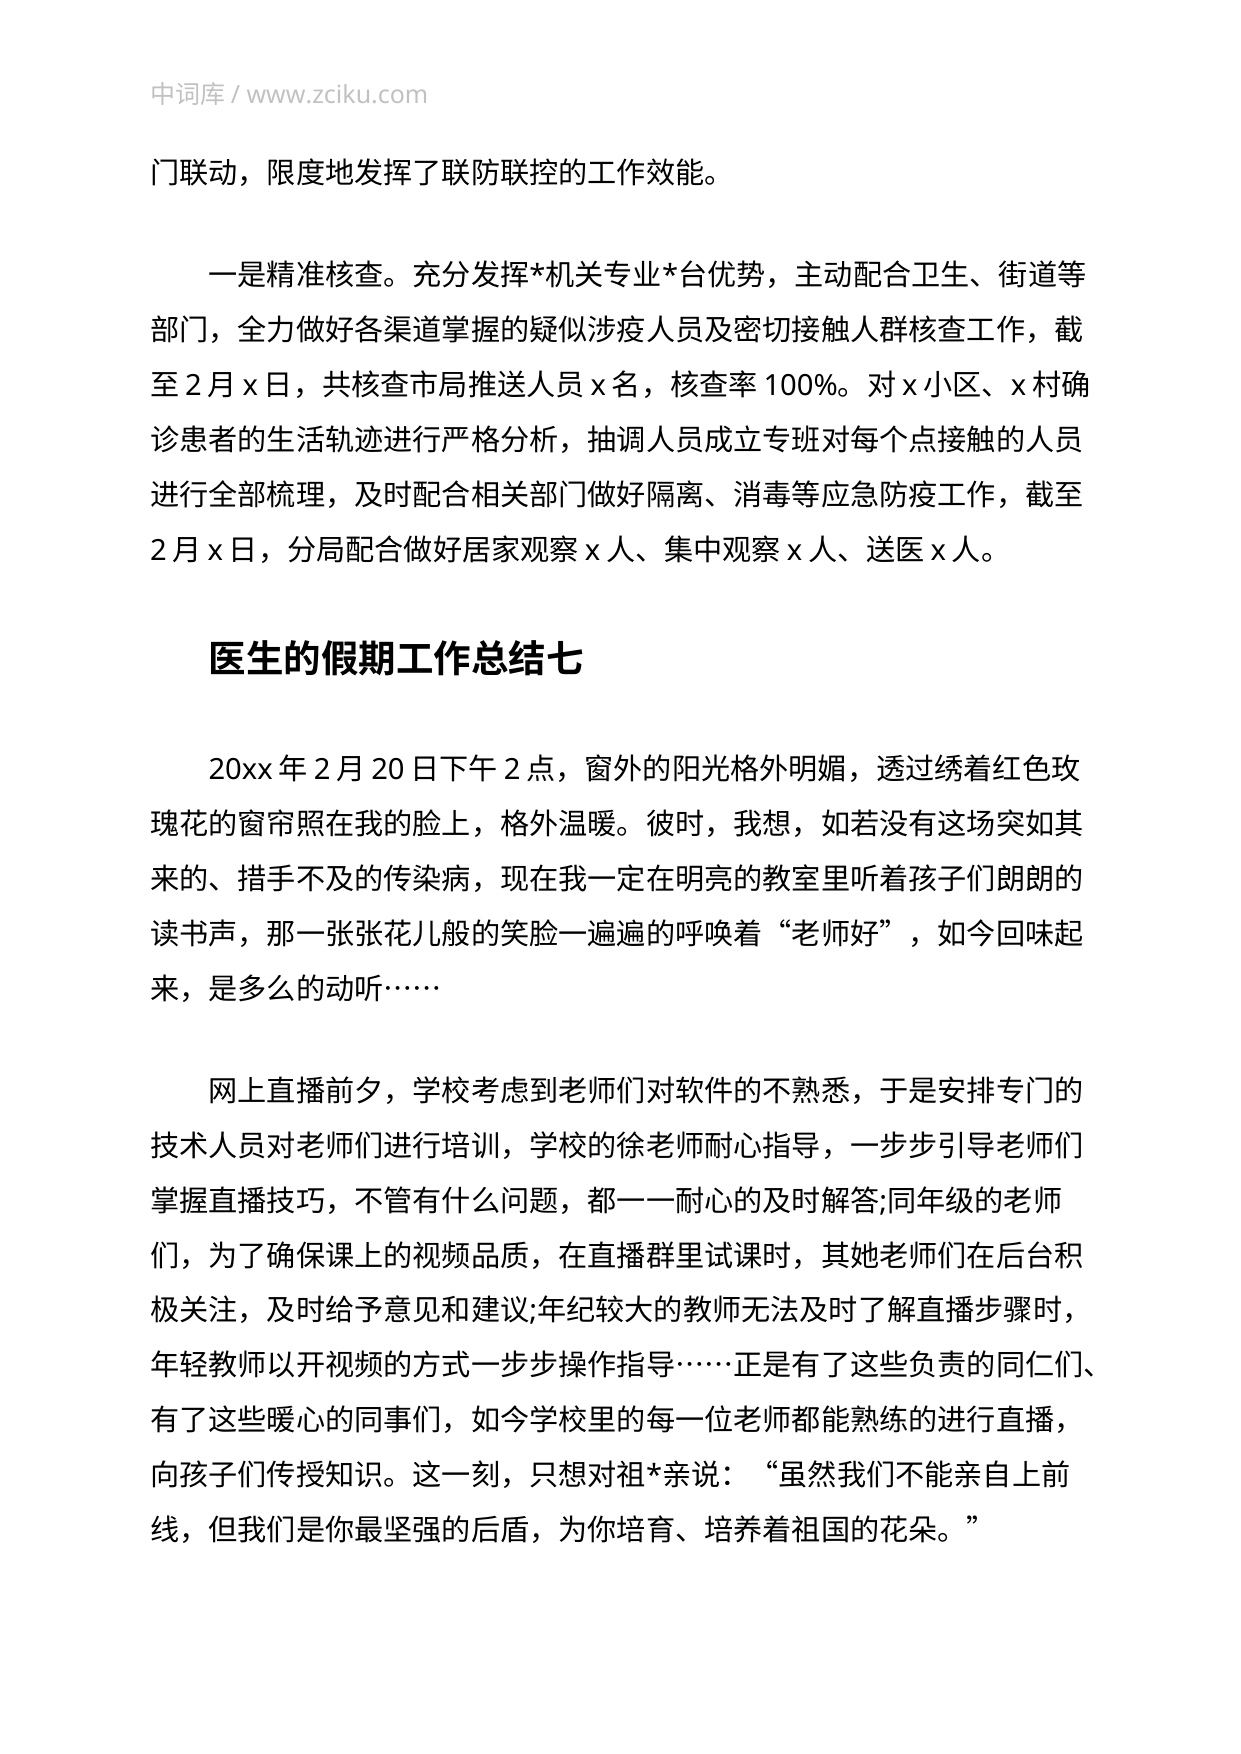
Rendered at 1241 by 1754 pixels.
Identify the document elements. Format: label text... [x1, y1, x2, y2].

text 20xx年2月20日下午2点，窗外的阳光格外明媚，透过绣着红色玫瑰花的窗帘照在我的脸上，格外温暖。彼时，我想，如若没有这场突如其来的、措手不及的传染病，现在我一定在明亮的教室里听着孩子们朗朗的读书声，那一张张花儿般的笑脸一遍遍的呼唤着“老师好”，如今回味起来，是多么的动听…… [150, 746, 1090, 1008]
text 一是精准核查。充分发挥*机关专业*台优势，主动配合卫生、街道等部门，全力做好各渠道掌握的疑似涉疫人员及密切接触人群核查工作，截至2月x日，共核查市局推送人员x名，核查率100%。对x小区、x村确诊患者的生活轨迹进行严格分析，抽调人员成立专班对每个点接触的人员进行全部梳理，及时配合相关部门做好隔离、消毒等应急防疫工作，截至2月x日，分局配合做好居家观察x人、集中观察x人、送医x人。 [150, 252, 1090, 569]
text 医生的假期工作总结七 [150, 628, 1090, 683]
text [150, 150, 1090, 192]
text 网上直播前夕，学校考虑到老师们对软件的不熟悉，于是安排专门的技术人员对老师们进行培训，学校的徐老师耐心指导，一步步引导老师们掌握直播技巧，不管有什么问题，都一一耐心的及时解答;同年级的老师们，为了确保课上的视频品质，在直播群里试课时，其她老师们在后台积极关注，及时给予意见和建议;年纪较大的教师无法及时了解直播步骤时，年轻教师以开视频的方式一步步操作指导……正是有了这些负责的同仁们、有了这些暖心的同事们，如今学校里的每一位老师都能熟练的进行直播，向孩子们传授知识。这一刻，只想对祖*亲说：“虽然我们不能亲自上前线，但我们是你最坚强的后盾，为你培育、培养着祖国的花朵。” [150, 1067, 1090, 1549]
